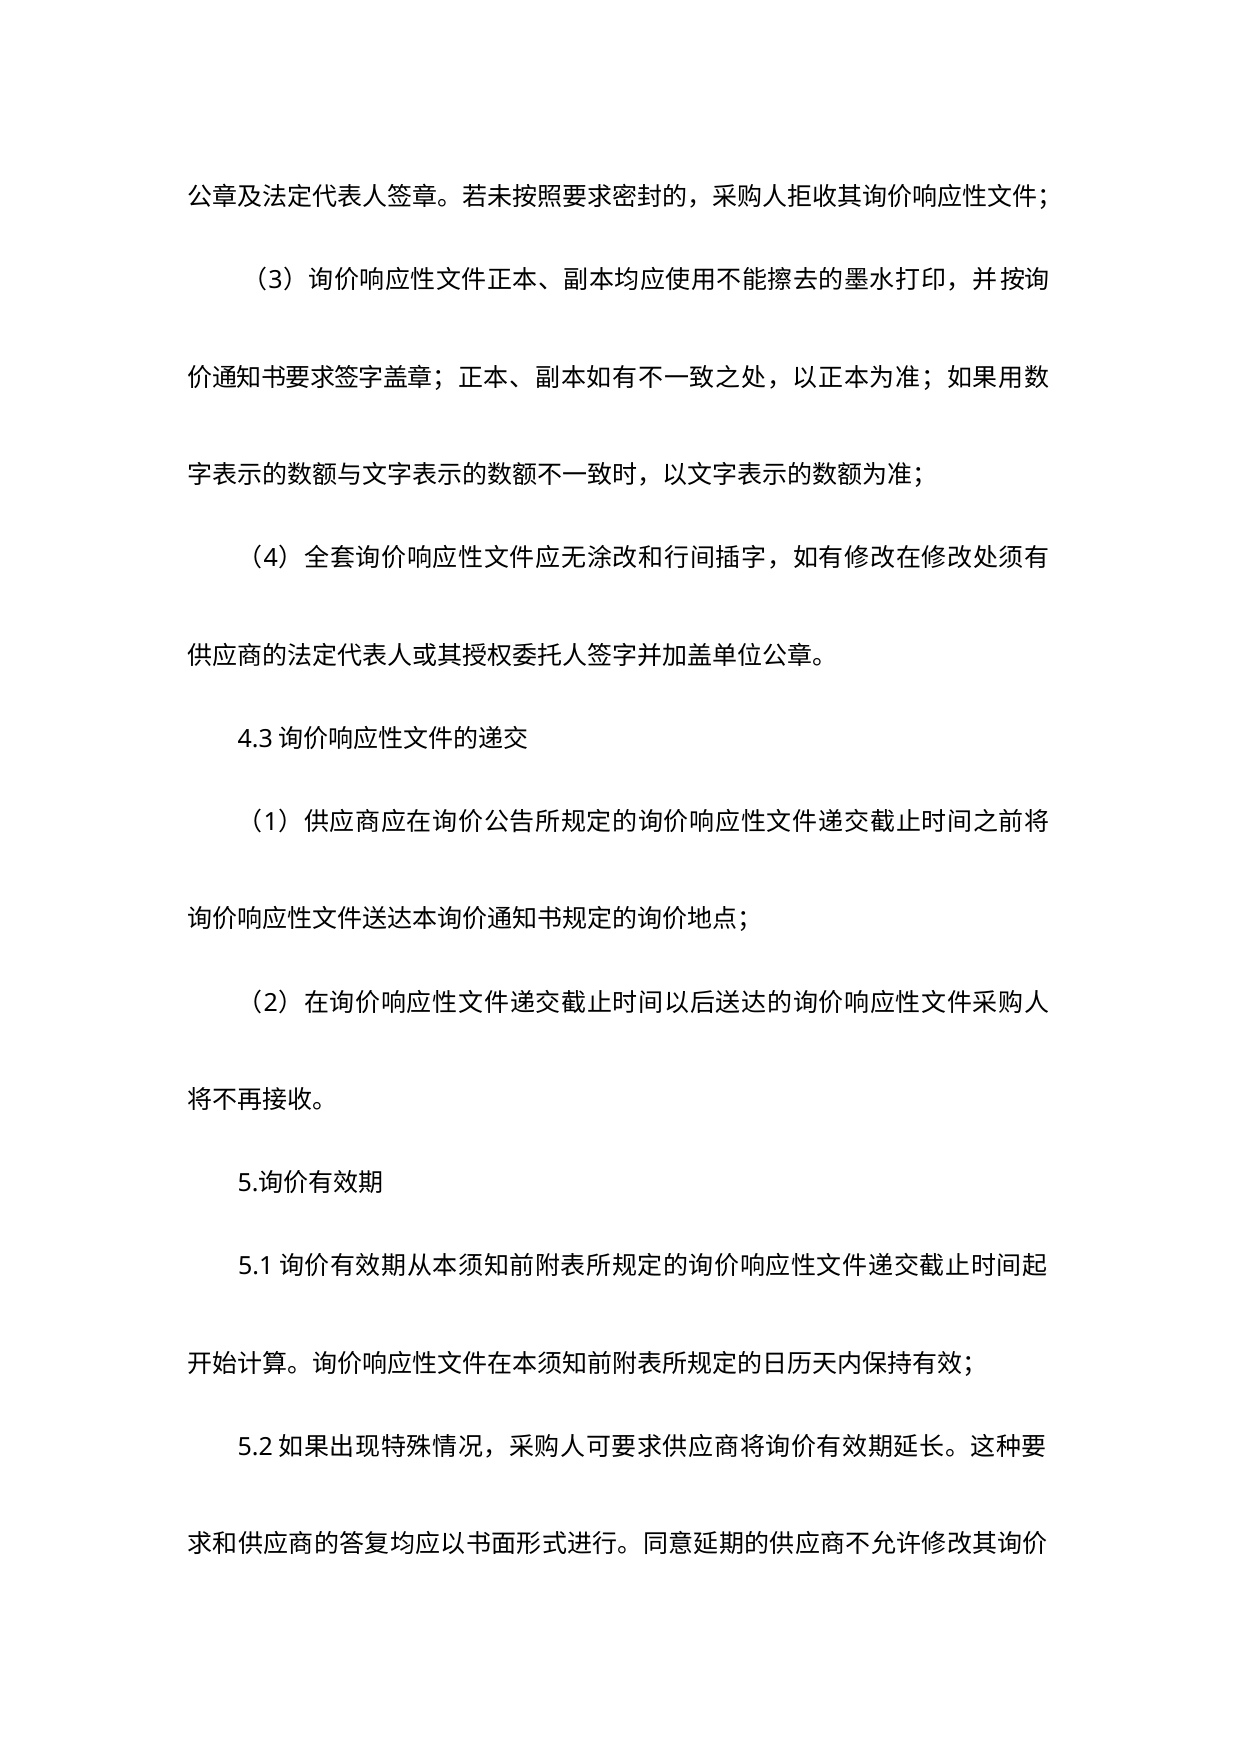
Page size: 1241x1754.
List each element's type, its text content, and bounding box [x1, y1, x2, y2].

text （1）供应商应在询价公告所规定的询价响应性文件递交截止时间之前将询价响应性文件送达本询价通知书规定的询价地点； [187, 787, 1049, 949]
text （4）全套询价响应性文件应无涂改和行间插字，如有修改在修改处须有供应商的法定代表人或其授权委托人签字并加盖单位公章。 [187, 523, 1049, 686]
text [187, 162, 1049, 227]
text 5.询价有效期 [187, 1148, 1049, 1213]
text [187, 1412, 1049, 1574]
text 5.1询价有效期从本须知前附表所规定的询价响应性文件递交截止时间起开始计算。询价响应性文件在本须知前附表所规定的日历天内保持有效； [187, 1231, 1049, 1394]
text （3）询价响应性文件正本、副本均应使用不能擦去的墨水打印，并按询价通知书要求签字盖章；正本、副本如有不一致之处，以正本为准；如果用数字表示的数额与文字表示的数额不一致时，以文字表示的数额为准； [187, 245, 1049, 505]
text （2）在询价响应性文件递交截止时间以后送达的询价响应性文件采购人将不再接收。 [187, 968, 1049, 1130]
text 4.3询价响应性文件的递交 [187, 704, 1049, 769]
